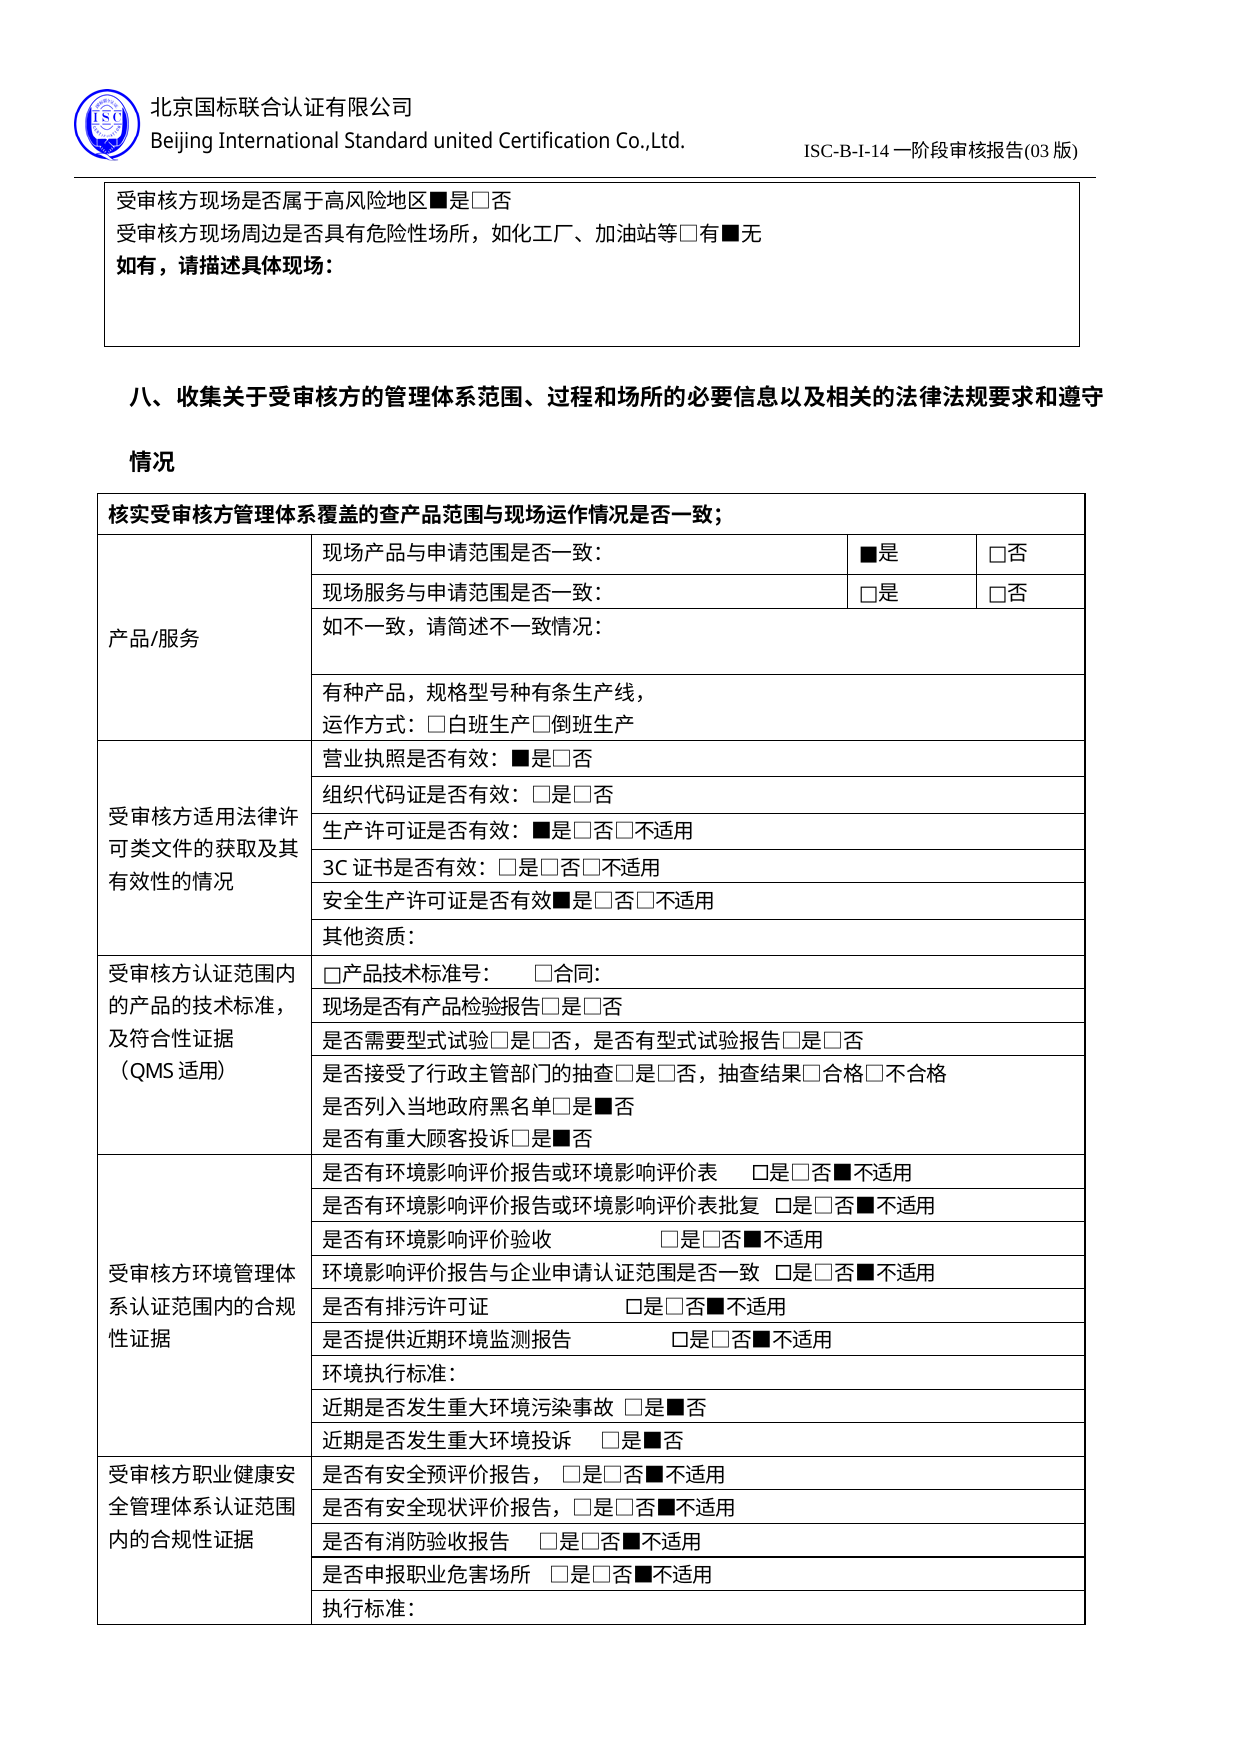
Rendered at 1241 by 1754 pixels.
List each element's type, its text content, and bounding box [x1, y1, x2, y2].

table_cell 是否有排污许可证 是□否■不适用 [312, 1289, 1084, 1322]
table_cell 组织代码证是否有效：□是□否 [312, 777, 1084, 812]
table_cell 近期是否发生重大环境投诉 □是■否 [312, 1423, 1084, 1456]
table_cell □否 [977, 535, 1084, 574]
table_cell □否 [977, 575, 1084, 608]
table_cell 受审核方环境管理体系认证范围内的合规性证据 [98, 1155, 311, 1456]
table_cell 营业执照是否有效：■是□否 [312, 741, 1084, 776]
table_cell 是否有环境影响评价报告或环境影响评价表批复 是□否■不适用 [312, 1189, 1084, 1221]
table_cell 安全生产许可证是否有效■是□否□不适用 [312, 883, 1084, 918]
table_cell 是否有环境影响评价报告或环境影响评价表 是□否■不适用 [312, 1155, 1084, 1187]
table_cell 受审核方适用法律许可类文件的获取及其有效性的情况 [98, 741, 311, 955]
table_cell 3C证书是否有效：□是□否□不适用 [312, 850, 1084, 882]
table_cell 受审核方职业健康安全管理体系认证范围内的合规性证据 [98, 1457, 311, 1623]
table_cell 是否有安全预评价报告， □是□否■不适用 [312, 1457, 1084, 1489]
table_cell 现场服务与申请范围是否一致： [312, 575, 847, 608]
table_cell 环境执行标准： [312, 1356, 1084, 1389]
table_cell 是否有安全现状评价报告，□是□否■不适用 [312, 1490, 1084, 1523]
table_cell □产品技术标准号： □合同： [312, 956, 1084, 988]
table_cell 产品/服务 [98, 535, 311, 740]
table_cell ■是 [848, 535, 976, 574]
picture [74, 89, 143, 161]
table_cell 现场产品与申请范围是否一致： [312, 535, 847, 574]
table_cell 有种产品，规格型号种有条生产线， 运作方式：□白班生产□倒班生产 [312, 675, 1084, 740]
table_cell 是否提供近期环境监测报告 是□否■不适用 [312, 1323, 1084, 1355]
table_cell 近期是否发生重大环境污染事故 □是■否 [312, 1390, 1084, 1422]
table_cell 是否有消防验收报告 □是□否■不适用 [312, 1524, 1084, 1556]
table_cell 是否需要型式试验□是□否，是否有型式试验报告□是□否 [312, 1023, 1084, 1055]
table_header 核实受审核方管理体系覆盖的查产品范围与现场运作情况是否一致； [98, 494, 1084, 534]
table_cell 是否有环境影响评价验收 □是□否■不适用 [312, 1222, 1084, 1254]
table_cell 其他资质： [312, 920, 1084, 955]
table_cell 如不一致，请简述不一致情况： [312, 609, 1084, 674]
table_cell 受审核方认证范围内的产品的技术标准，及符合性证据 （QMS适用） [98, 956, 311, 1154]
table_cell 是否接受了行政主管部门的抽查□是□否，抽查结果□合格□不合格 是否列入当地政府黑名单□是■否 是否有重大顾客投诉□是■否 [312, 1056, 1084, 1154]
table_cell 现场是否有产品检验报告□是□否 [312, 989, 1084, 1022]
table_cell □是 [848, 575, 976, 608]
text 八、收集关于受审核方的管理体系范围、过程和场所的必要信息以及相关的法律法规要求和遵守情况 [129, 363, 1107, 493]
table_cell 环境影响评价报告与企业申请认证范围是否一致 是□否■不适用 [312, 1256, 1084, 1288]
table_cell 生产许可证是否有效：■是□否□不适用 [312, 814, 1084, 849]
table_cell 执行标准： [312, 1591, 1084, 1623]
table_cell 是否申报职业危害场所 □是□否■不适用 [312, 1558, 1084, 1590]
table_cell 概述受审核方现场具体情况： 受审核方位于： 其使用的建筑设施是：□自建办公用房□自建厂房■租用办公用房□租用厂房 受审核方现场是否属于高风险地区■是□否 受审核方现场周边是否具有危险性场所，如化工厂、加油站等□有■无 如有，请描述具体现场： [105, 183, 1079, 346]
